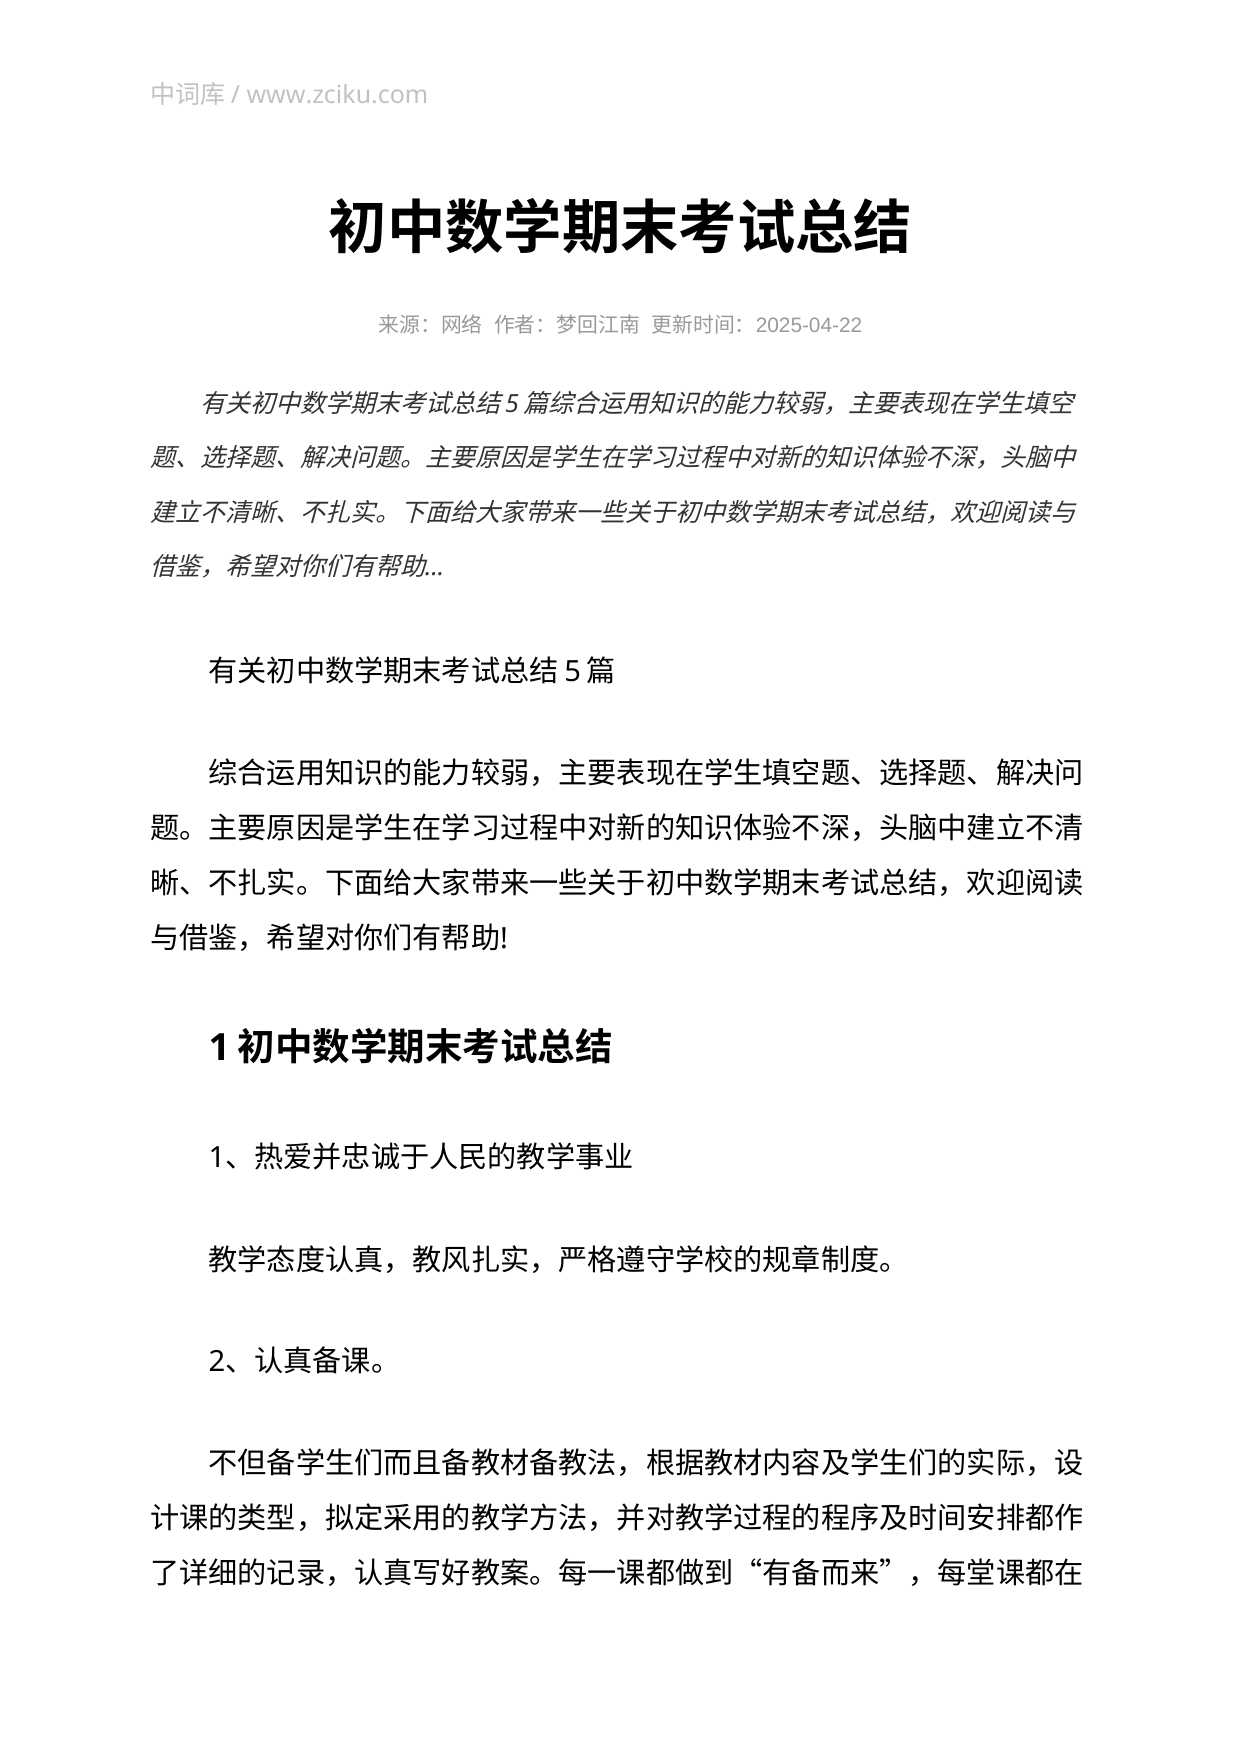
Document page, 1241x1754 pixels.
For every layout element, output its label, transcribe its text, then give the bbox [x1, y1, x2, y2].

text 1初中数学期末考试总结 [150, 1016, 1090, 1071]
text 有关初中数学期末考试总结5篇综合运用知识的能力较弱，主要表现在学生填空题、选择题、解决问题。主要原因是学生在学习过程中对新的知识体验不深，头脑中建立不清晰、不扎实。下面给大家带来一些关于初中数学期末考试总结，欢迎阅读与借鉴，希望对你们有帮助... [150, 383, 1090, 583]
text 综合运用知识的能力较弱，主要表现在学生填空题、选择题、解决问题。主要原因是学生在学习过程中对新的知识体验不深，头脑中建立不清晰、不扎实。下面给大家带来一些关于初中数学期末考试总结，欢迎阅读与借鉴，希望对你们有帮助! [150, 750, 1090, 957]
text 来源：网络 作者：梦回江南 更新时间：2025-04-22 [150, 313, 1090, 337]
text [150, 1440, 1090, 1592]
subtitle 初中数学期末考试总结 [150, 181, 1090, 266]
text 1、热爱并忠诚于人民的教学事业 [150, 1134, 1090, 1176]
text 2、认真备课。 [150, 1338, 1090, 1380]
text 有关初中数学期末考试总结5篇 [150, 648, 1090, 690]
text 教学态度认真，教风扎实，严格遵守学校的规章制度。 [150, 1236, 1090, 1278]
